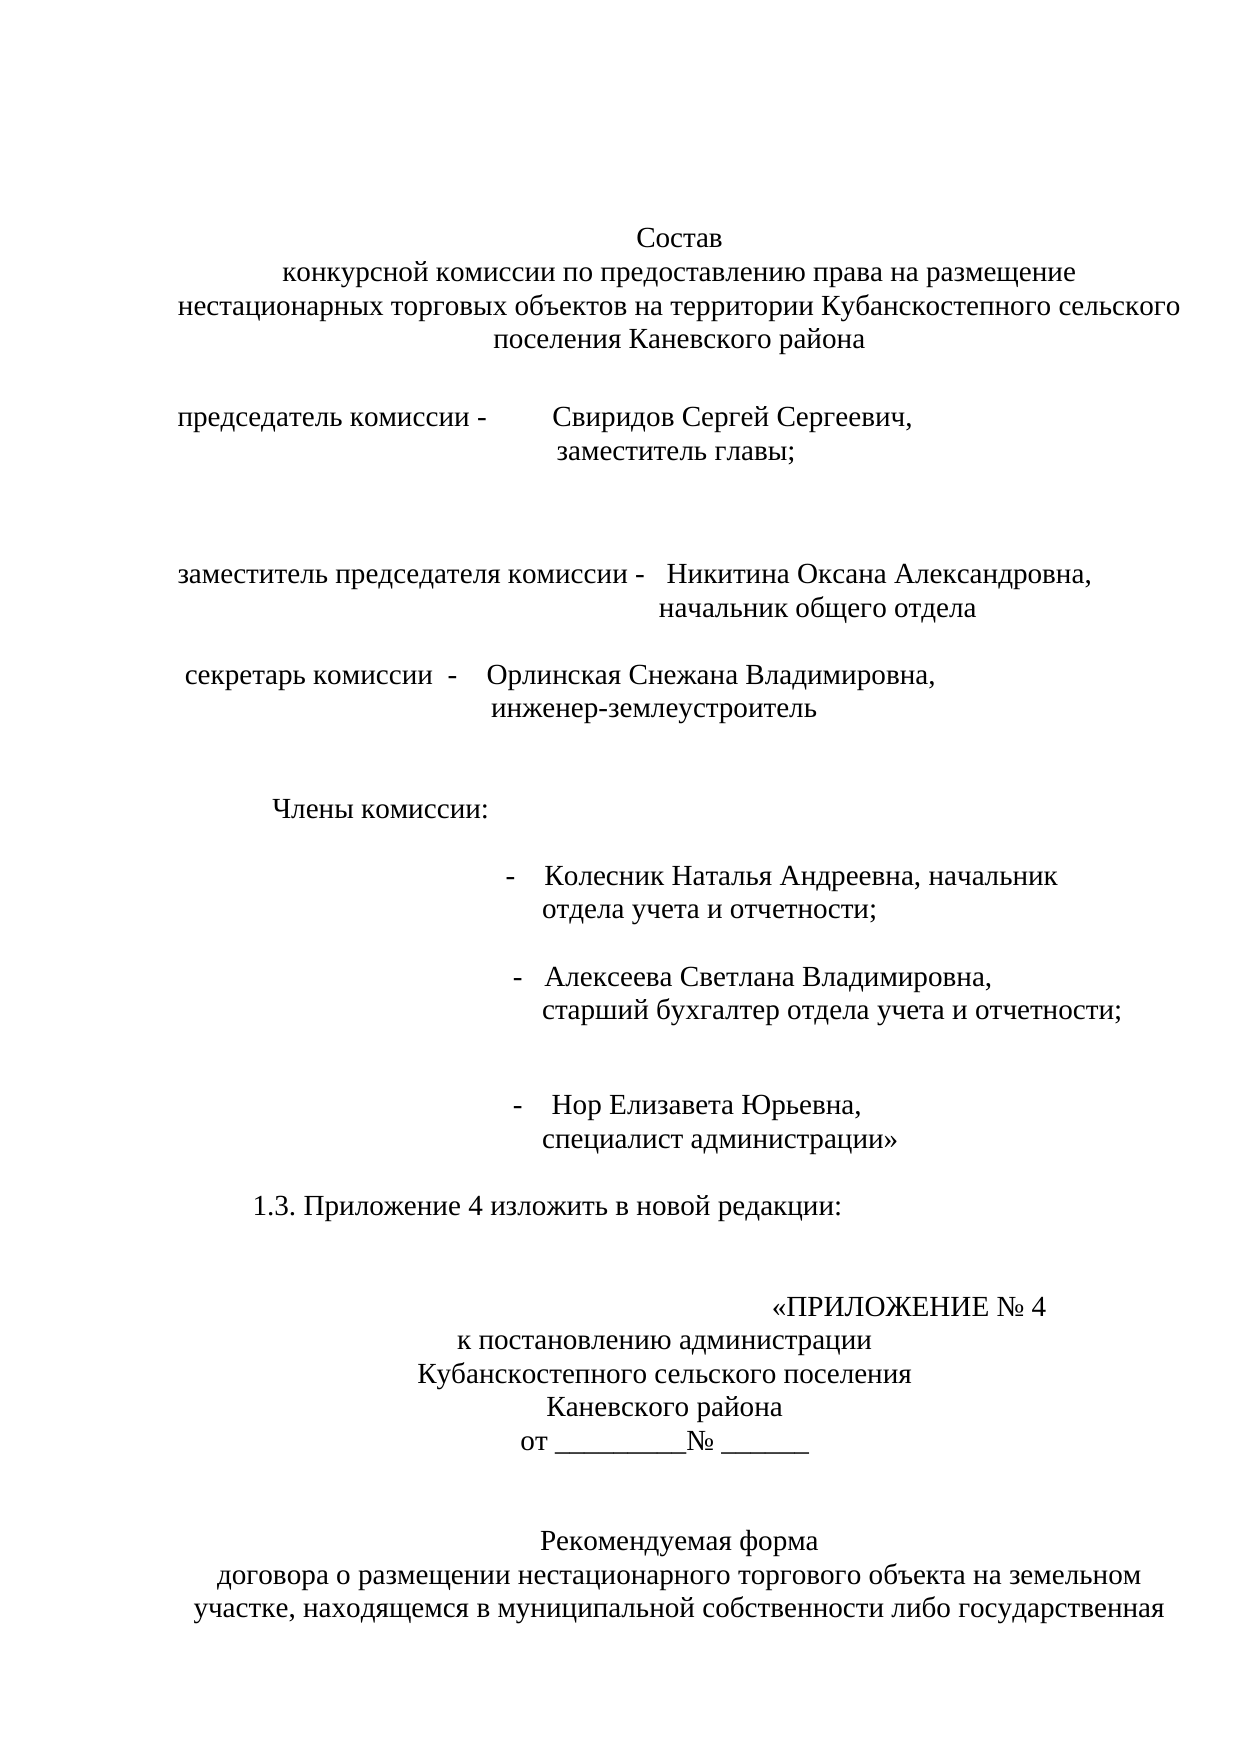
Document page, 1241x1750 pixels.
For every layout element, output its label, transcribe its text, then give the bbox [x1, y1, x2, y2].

text к постановлению администрации [679, 1322, 1181, 1356]
text - Колесник Наталья Андреевна, начальник [177, 858, 1181, 892]
text Рекомендуемая форма [177, 1523, 1181, 1557]
text Члены комиссии: [177, 791, 1181, 824]
text старший бухгалтер отдела учета и отчетности; [177, 992, 1181, 1026]
text Состав конкурсной комиссии по предоставлению права на размещение нестационарных торговых объектов на территории Кубанскостепного сельского поселения Каневского района [177, 221, 1181, 355]
text председатель комиссии - Свиридов Сергей Сергеевич, [177, 399, 1181, 433]
text - Нор Елизавета Юрьевна, [177, 1087, 1181, 1121]
text - Алексеева Светлана Владимировна, [177, 959, 1181, 992]
text отдела учета и отчетности; [177, 892, 1181, 925]
text инженер-землеустроитель [177, 690, 1181, 724]
text специалист администрации» [177, 1121, 1181, 1154]
text заместитель главы; [177, 433, 1181, 467]
text секретарь комиссии - Орлинская Снежана Владимировна, [177, 657, 1181, 690]
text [177, 1557, 1181, 1624]
text «ПРИЛОЖЕНИЕ № 4 [177, 1289, 1181, 1322]
text Кубанскостепного сельского поселения [679, 1356, 1181, 1389]
text начальник общего отдела [177, 590, 1181, 623]
text 1.3. Приложение 4 изложить в новой редакции: [177, 1188, 1181, 1222]
text от _________№ ______ [679, 1423, 1181, 1456]
text Каневского района [679, 1389, 1181, 1423]
text заместитель председателя комиссии - Никитина Оксана Александровна, [177, 556, 1181, 590]
